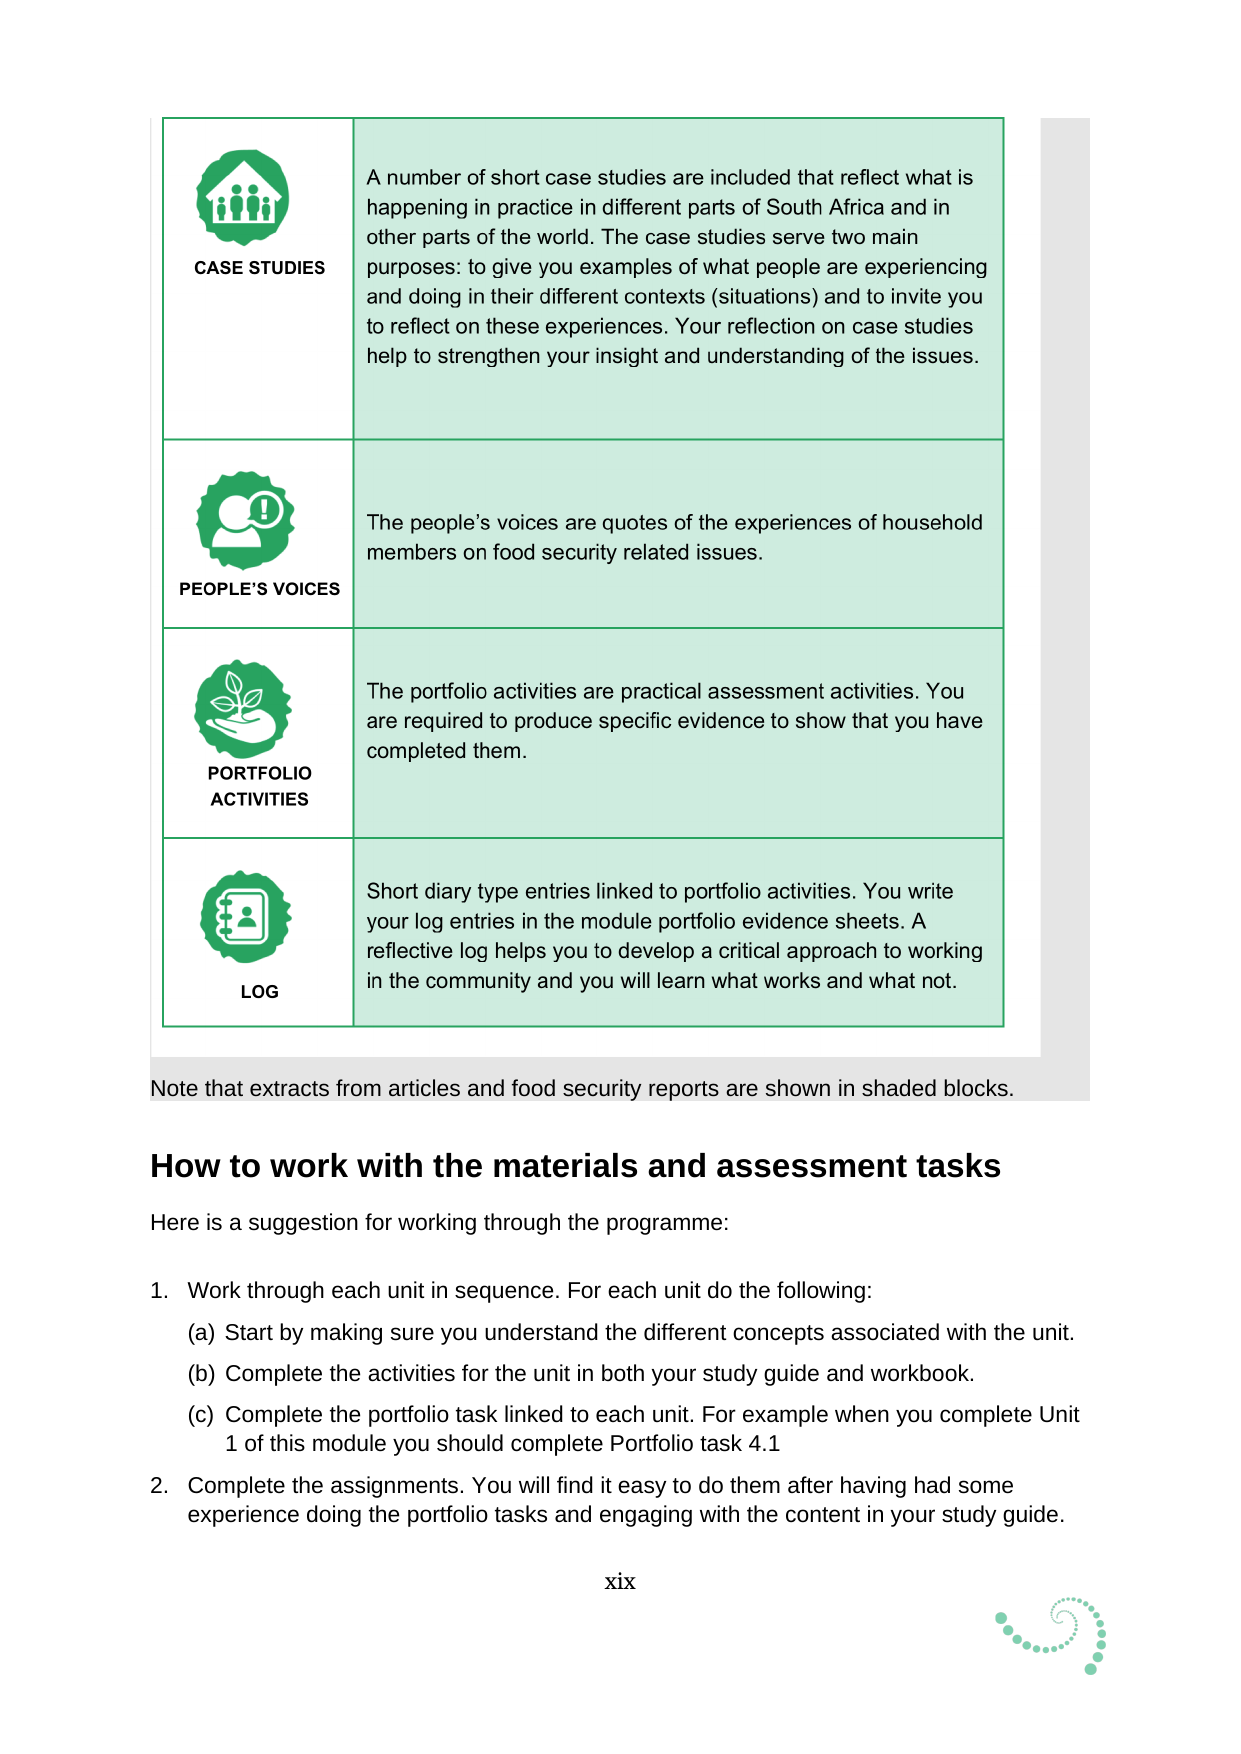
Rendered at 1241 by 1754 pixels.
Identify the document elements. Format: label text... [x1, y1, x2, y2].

list Complete the portfolio task linked to each unit. For example when you complete Unit 1 of this module you should complete Portfolio task 4.1 [187, 1401, 1090, 1457]
picture [996, 1598, 1105, 1674]
list Start by making sure you understand the different concepts associated with the unit. [187, 1318, 1090, 1345]
list Complete the assignments. You will find it easy to do them after having had some experience doing the portfolio tasks and engaging with the content in your study guide. [150, 1472, 1090, 1527]
subtitle How to work with the materials and assessment tasks [150, 1146, 1090, 1185]
list Work through each unit in sequence. For each unit do the following: [150, 1277, 1090, 1303]
list Complete the activities for the unit in both your study guide and workbook. [187, 1360, 1090, 1386]
text Here is a suggestion for working through the programme: [150, 1209, 1090, 1235]
picture [150, 117, 1041, 1054]
